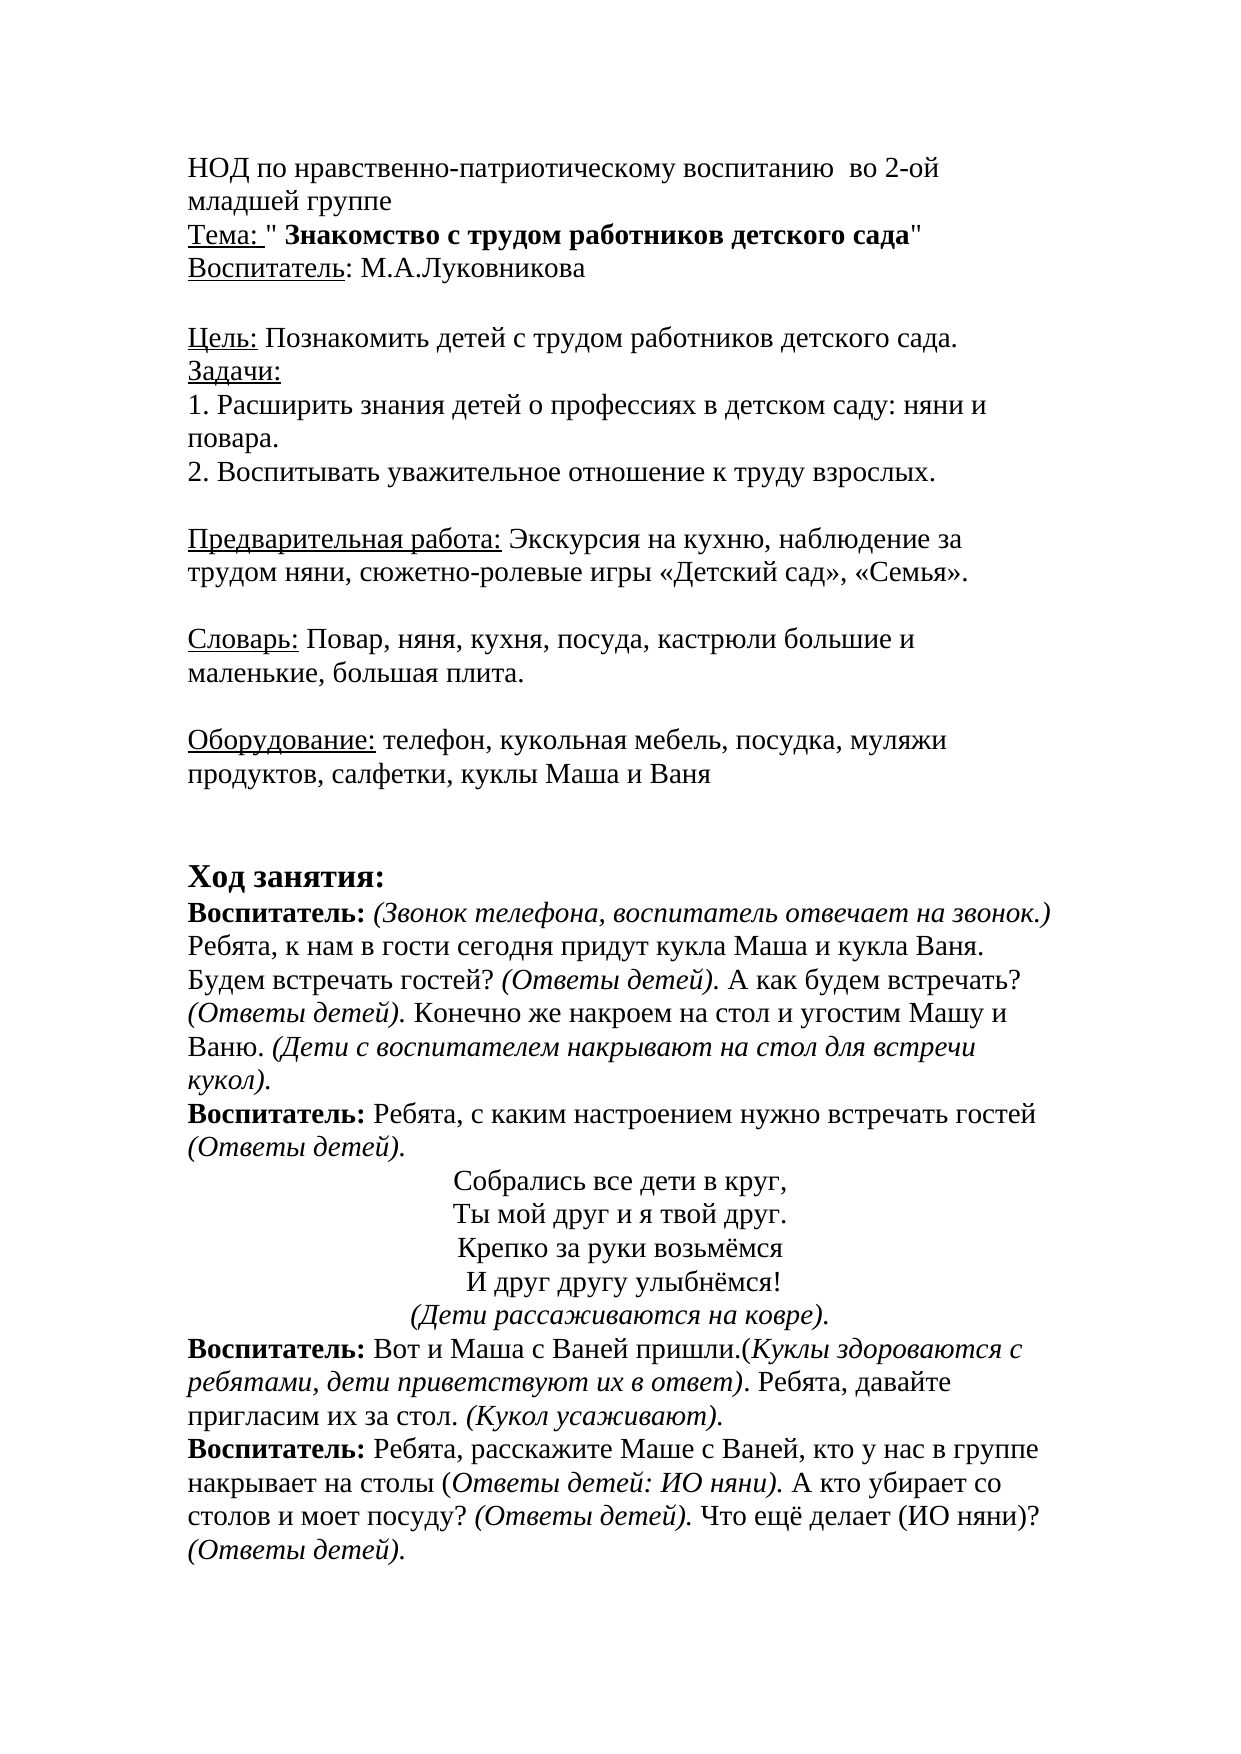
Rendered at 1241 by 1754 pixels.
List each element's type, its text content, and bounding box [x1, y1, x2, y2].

text Словарь: Повар, няня, кухня, посуда, кастрюли большие и маленькие, большая плита. [187, 622, 1053, 689]
text Воспитатель: Вот и Маша с Ваней пришли.(Куклы здороваются с ребятами, дети приветствуют их в ответ). Ребята, давайте пригласим их за стол. (Кукол усаживают). [187, 1331, 1053, 1431]
text Цель: Познакомить детей с трудом работников детского сада. [187, 320, 1053, 353]
text Оборудование: телефон, кукольная мебель, посудка, муляжи продуктов, салфетки, куклы Маша и Ваня [187, 722, 1053, 789]
text Воспитатель: Ребята, расскажите Маше с Ваней, кто у нас в группе накрывает на столы (Ответы детей: ИО няни). А кто убирает со столов и моет посуду? (Ответы детей). Что ещё делает (ИО няни)? (Ответы детей). [187, 1431, 1053, 1566]
text Ход занятия: [187, 856, 1053, 895]
text Тема: " Знакомство с трудом работников детского сада" [187, 217, 1053, 251]
text (Дети рассаживаются на ковре). [187, 1297, 1053, 1331]
text Воспитатель: Ребята, с каким настроением нужно встречать гостей (Ответы детей). [187, 1096, 1053, 1163]
text И друг другу улыбнёмся! [187, 1264, 1053, 1297]
list Воспитывать уважительное отношение к труду взрослых. [187, 454, 1053, 487]
text Крепко за руки возьмёмся [187, 1230, 1053, 1264]
list Расширить знания детей о профессиях в детском саду: няни и повара. [187, 387, 1053, 454]
text НОД по нравственно-патриотическому воспитанию во 2-ой младшей группе [187, 150, 1053, 217]
text Предварительная работа: Экскурсия на кухню, наблюдение за трудом няни, сюжетно-ролевые игры «Детский сад», «Семья». [187, 521, 1053, 588]
text Ты мой друг и я твой друг. [187, 1197, 1053, 1230]
text Воспитатель: М.А.Луковникова [187, 251, 1053, 284]
text Воспитатель: (Звонок телефона, воспитатель отвечает на звонок.) Ребята, к нам в гости сегодня придут кукла Маша и кукла Ваня. Будем встречать гостей? (Ответы детей). А как будем встречать? (Ответы детей). Конечно же накроем на стол и угостим Машу и Ваню. (Дети с воспитателем накрывают на стол для встречи кукол). [187, 895, 1053, 1096]
text Задачи: [187, 353, 1053, 387]
text Собрались все дети в круг, [187, 1163, 1053, 1197]
